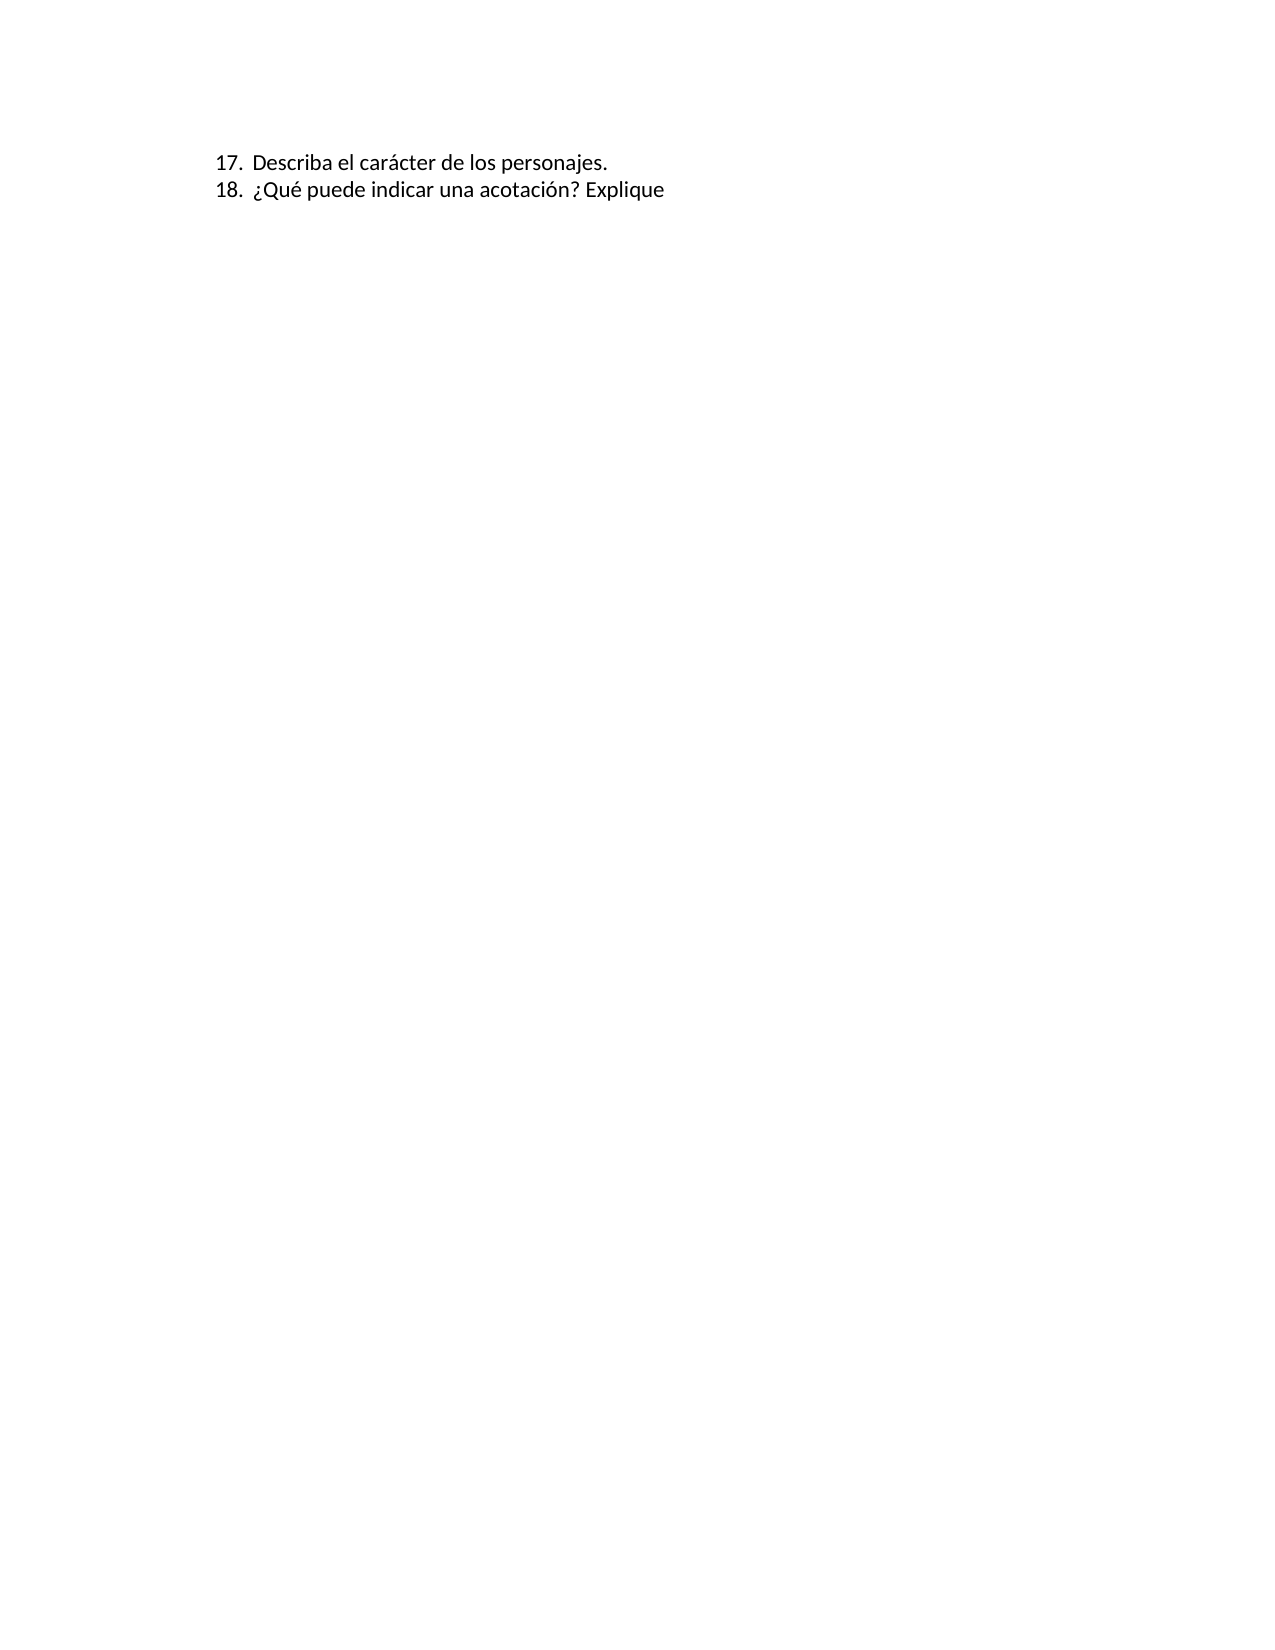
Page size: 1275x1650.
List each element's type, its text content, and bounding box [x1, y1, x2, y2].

list Describa el carácter de los personajes. [215, 148, 1098, 176]
list ¿Qué puede indicar una acotación? Explique [215, 176, 1098, 204]
